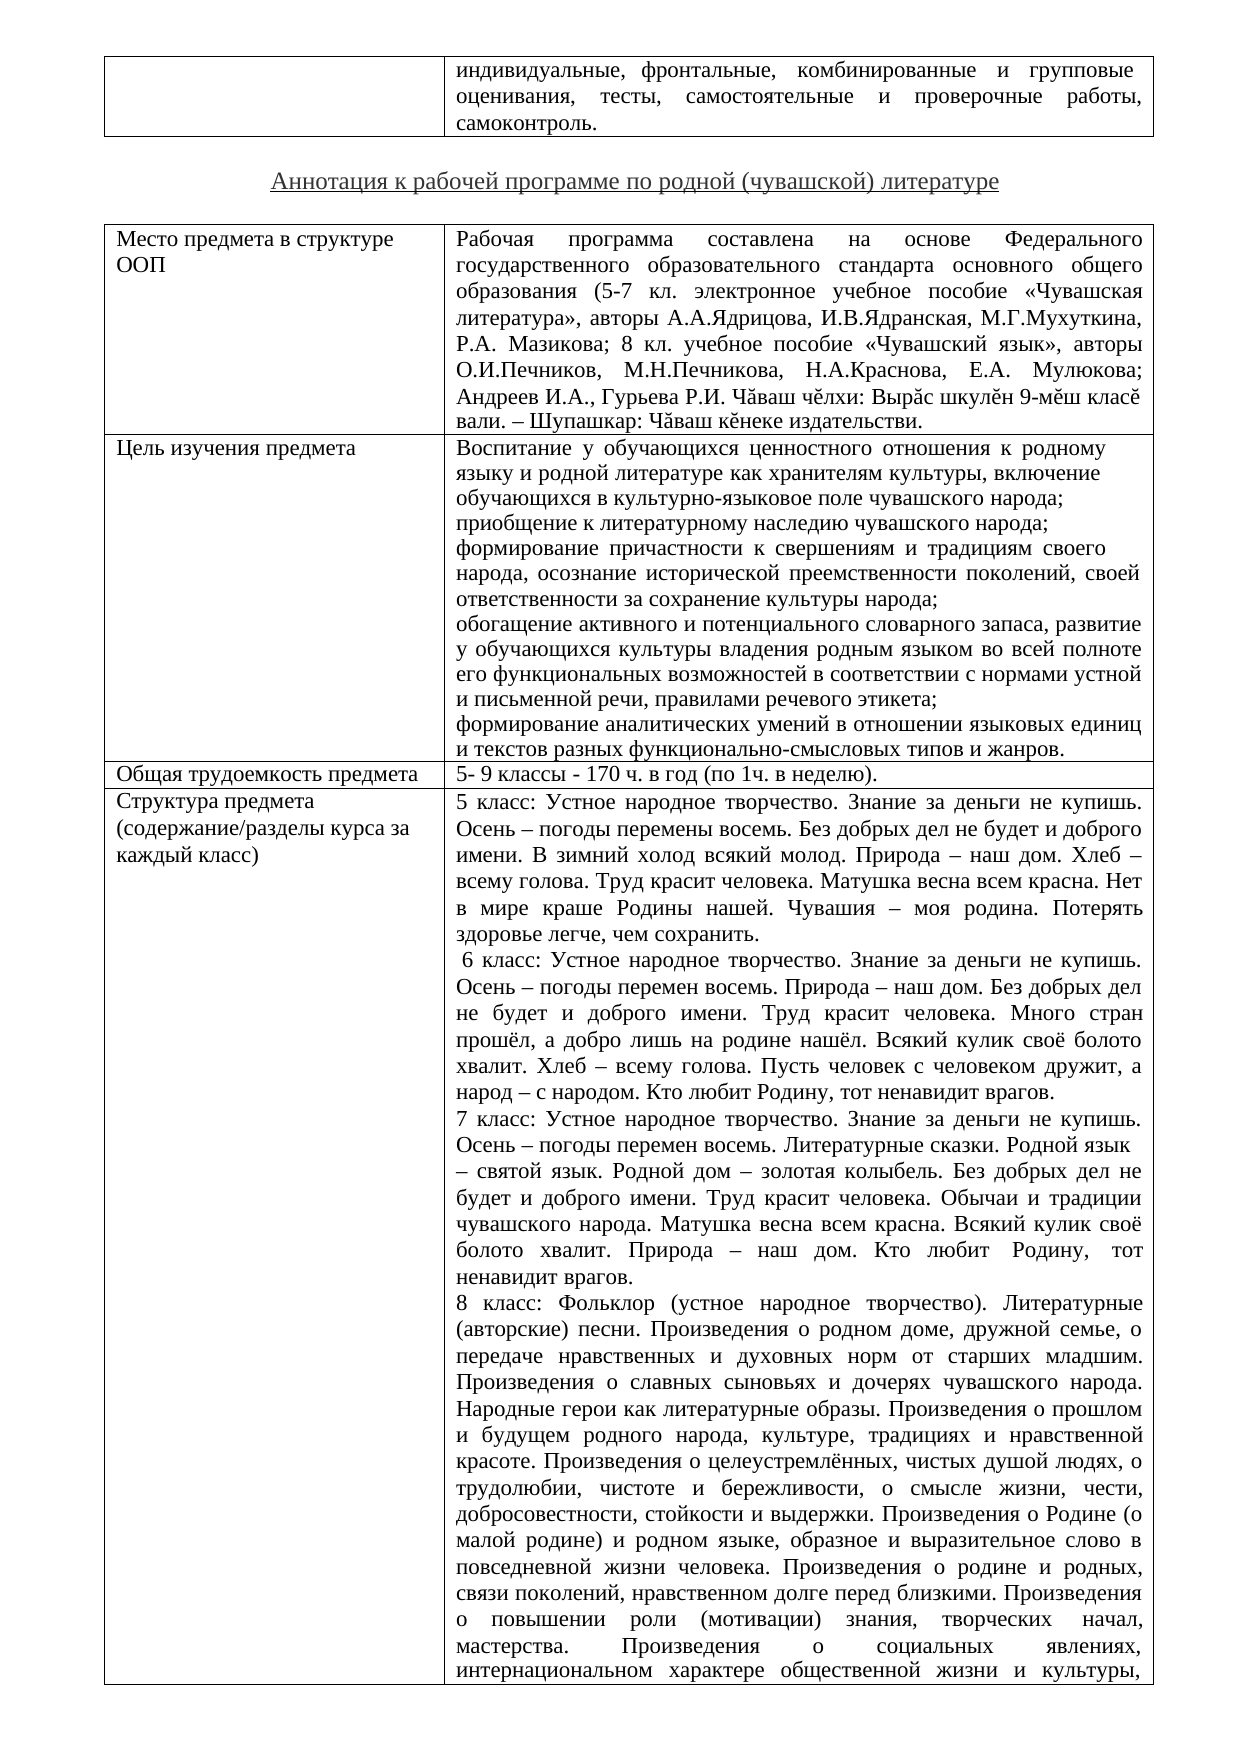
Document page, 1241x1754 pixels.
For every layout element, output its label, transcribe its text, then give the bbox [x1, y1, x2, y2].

table_header Место предмета в структуре ООП [105, 225, 444, 434]
text Аннотация к рабочей программе по родной (чувашской) литературе [92, 166, 1178, 194]
table_cell Общая трудоемкость предмета [105, 762, 444, 787]
table_header индивидуальные, фронтальные, комбинированные и групповые оценивания, тесты, самостоятельные и проверочные работы, самоконтроль. [445, 57, 1153, 136]
table_cell Воспитание у обучающихся ценностного отношения к родному языку и родной литературе как хранителям культуры, включение обучающихся в культурно-языковое поле чувашского народа; приобщение к литературному наследию чувашского народа; формирование причастности к свершениям и традициям своего народа, осознание исторической преемственности поколений, своей ответственности за сохранение культуры народа; обогащение активного и потенциального словарного запаса, развитие у обучающихся культуры владения родным языком во всей полноте его функциональных возможностей в соответствии с нормами устной и письменной речи, правилами речевого этикета; формирование аналитических умений в отношении языковых единиц и текстов разных функционально-смысловых типов и жанров. [445, 435, 1153, 761]
table_header Рабочая программа составлена на основе Федерального государственного образовательного стандарта основного общего образования (5-7 кл. электронное учебное пособие «Чувашская литература», авторы А.А.Ядрицова, И.В.Ядранская, М.Г.Мухуткина, Р.А. Мазикова; 8 кл. учебное пособие «Чувашский язык», авторы О.И.Печников, М.Н.Печникова, Н.А.Краснова, Е.А. Мулюкова; Андреев И.А., Гурьева Р.И. Чăваш чĕлхи: Вырăс шкулĕн 9-мĕш класĕ вали. – Шупашкар: Чăваш кĕнеке издательстви. [445, 225, 1153, 434]
table_cell Структура предмета (содержание/разделы курса за каждый класс) [105, 789, 444, 1683]
table_cell класс: Устное народное творчество. Знание за деньги не купишь. Осень – погоды перемены восемь. Без добрых дел не будет и доброго имени. В зимний холод всякий молод. Природа – наш дом. Хлеб – всему голова. Труд красит человека. Матушка весна всем красна. Нет в мире краше Родины нашей. Чувашия – моя родина. Потерять здоровье легче, чем сохранить. класс: Устное народное творчество. Знание за деньги не купишь. Осень – погоды перемен восемь. Природа – наш дом. Без добрых дел не будет и доброго имени. Труд красит человека. Много стран прошёл, а добро лишь на родине нашёл. Всякий кулик своё болото хвалит. Хлеб – всему голова. Пусть человек с человеком дружит, а народ – с народом. Кто любит Родину, тот ненавидит врагов. класс: Устное народное творчество. Знание за деньги не купишь. Осень – погоды перемен восемь. Литературные сказки. Родной язык – святой язык. Родной дом – золотая колыбель. Без добрых дел не будет и доброго имени. Труд красит человека. Обычаи и традиции чувашского народа. Матушка весна всем красна. Всякий кулик своё болото хвалит. Природа – наш дом. Кто любит Родину, тот ненавидит врагов. 8 класс: Фольклор (устное народное творчество). Литературные (авторские) песни. Произведения о родном доме, дружной семье, о передаче нравственных и духовных норм от старших младшим. Произведения о славных сыновьях и дочерях чувашского народа. Народные герои как литературные образы. Произведения о прошлом и будущем родного народа, культуре, традициях и нравственной красоте. Произведения о целеустремлённых, чистых душой людях, о трудолюбии, чистоте и бережливости, о смысле жизни, чести, добросовестности, стойкости и выдержки. Произведения о Родине (о малой родине) и родном языке, образное и выразительное слово в повседневной жизни человека. Произведения о родине и родных, связи поколений, нравственном долге перед близкими. Произведения о повышении роли (мотивации) знания, творческих начал, мастерства. Произведения о социальных явлениях, интернациональном характере общественной жизни и культуры, [445, 789, 1153, 1683]
table_cell Цель изучения предмета [105, 435, 444, 761]
table_header [105, 57, 444, 136]
table_cell 5- 9 классы - 170 ч. в год (по 1ч. в неделю). [445, 762, 1153, 787]
